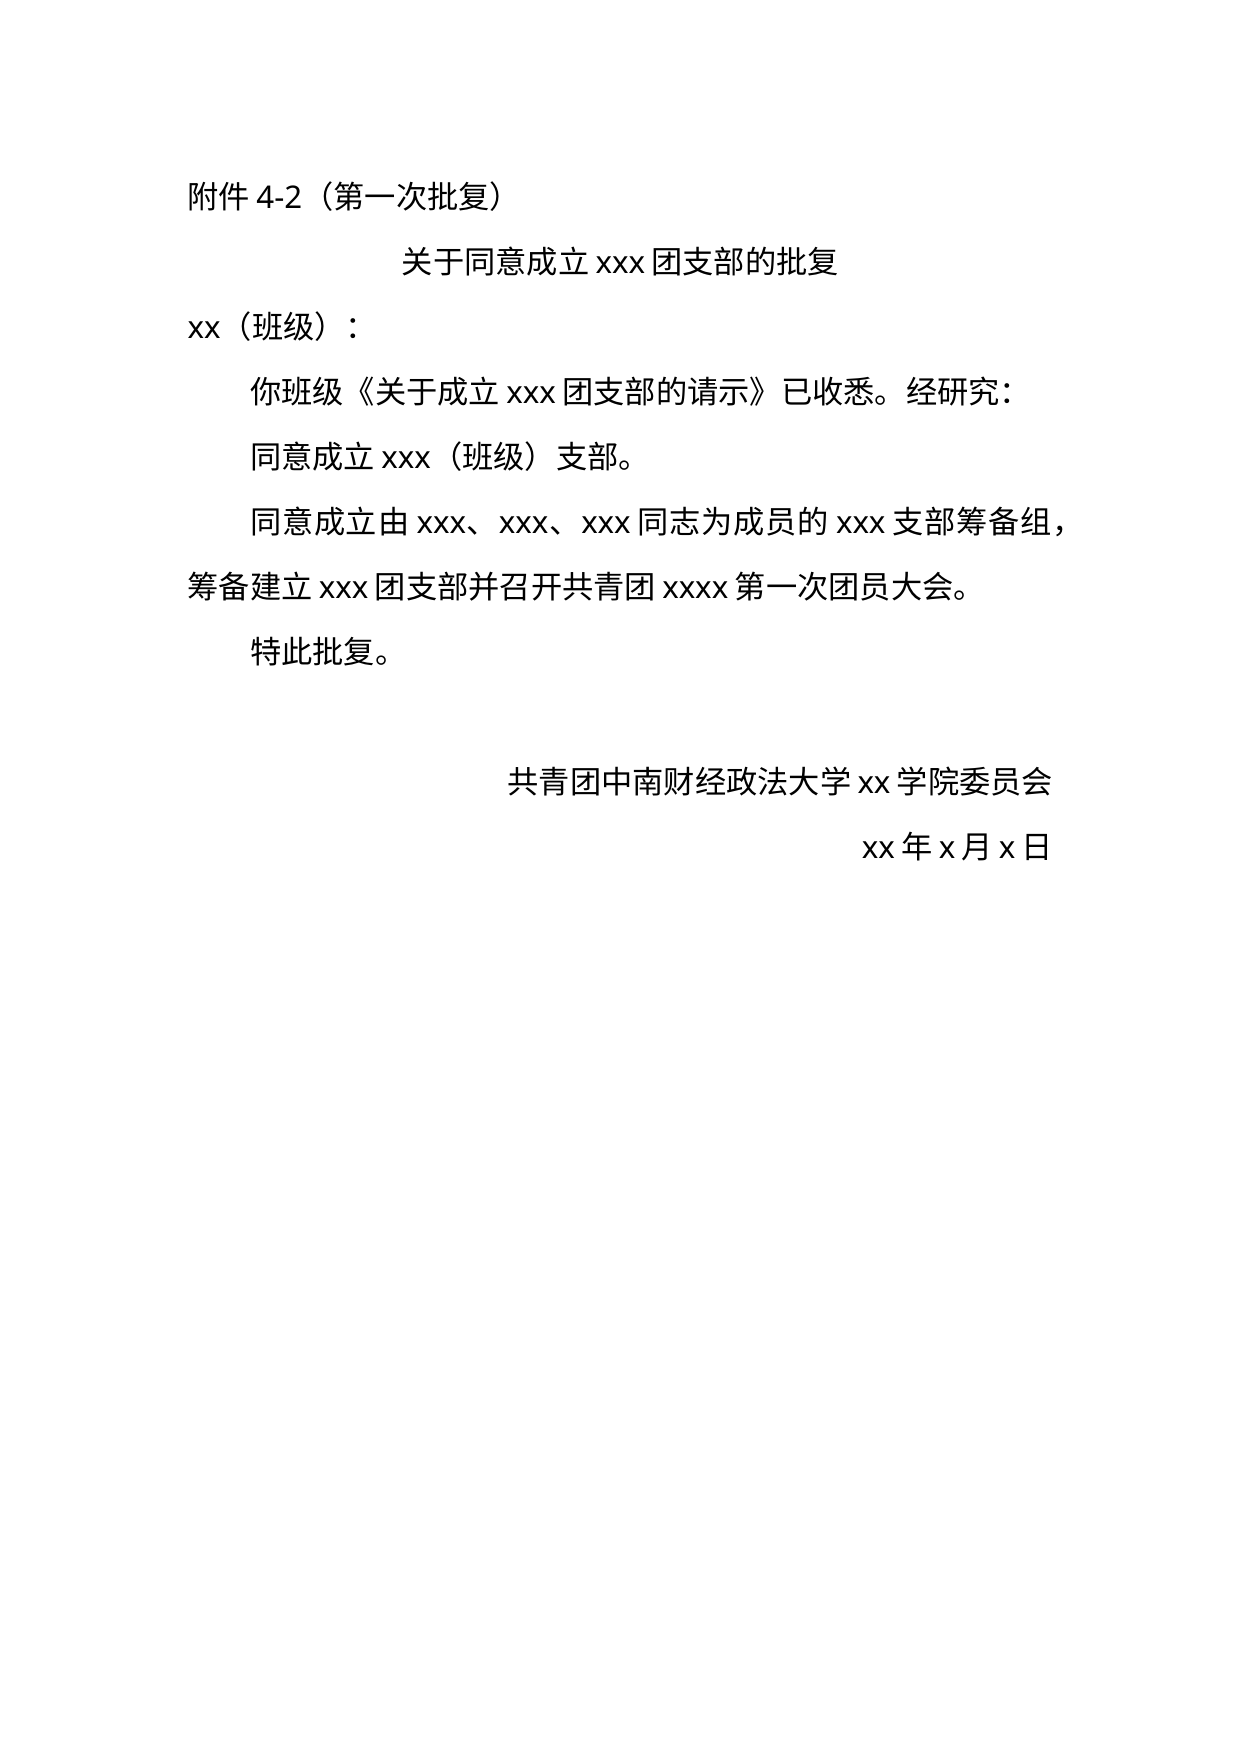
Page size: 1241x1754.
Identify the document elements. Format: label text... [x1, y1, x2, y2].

text 关于同意成立xxx团支部的批复 [187, 227, 1053, 292]
text 你班级《关于成立xxx团支部的请示》已收悉。经研究： [187, 357, 1053, 422]
text 同意成立xxx（班级）支部。 [187, 422, 1053, 487]
text 共青团中南财经政法大学xx学院委员会 [187, 747, 1053, 812]
text xx年x月x日 [187, 812, 1053, 877]
text 特此批复。 [187, 617, 1053, 682]
text xx（班级）： [187, 292, 1053, 357]
text 同意成立由xxx、xxx、xxx同志为成员的xxx支部筹备组，筹备建立xxx团支部并召开共青团xxxx第一次团员大会。 [187, 487, 1053, 617]
text 附件4-2（第一次批复） [187, 162, 1053, 227]
